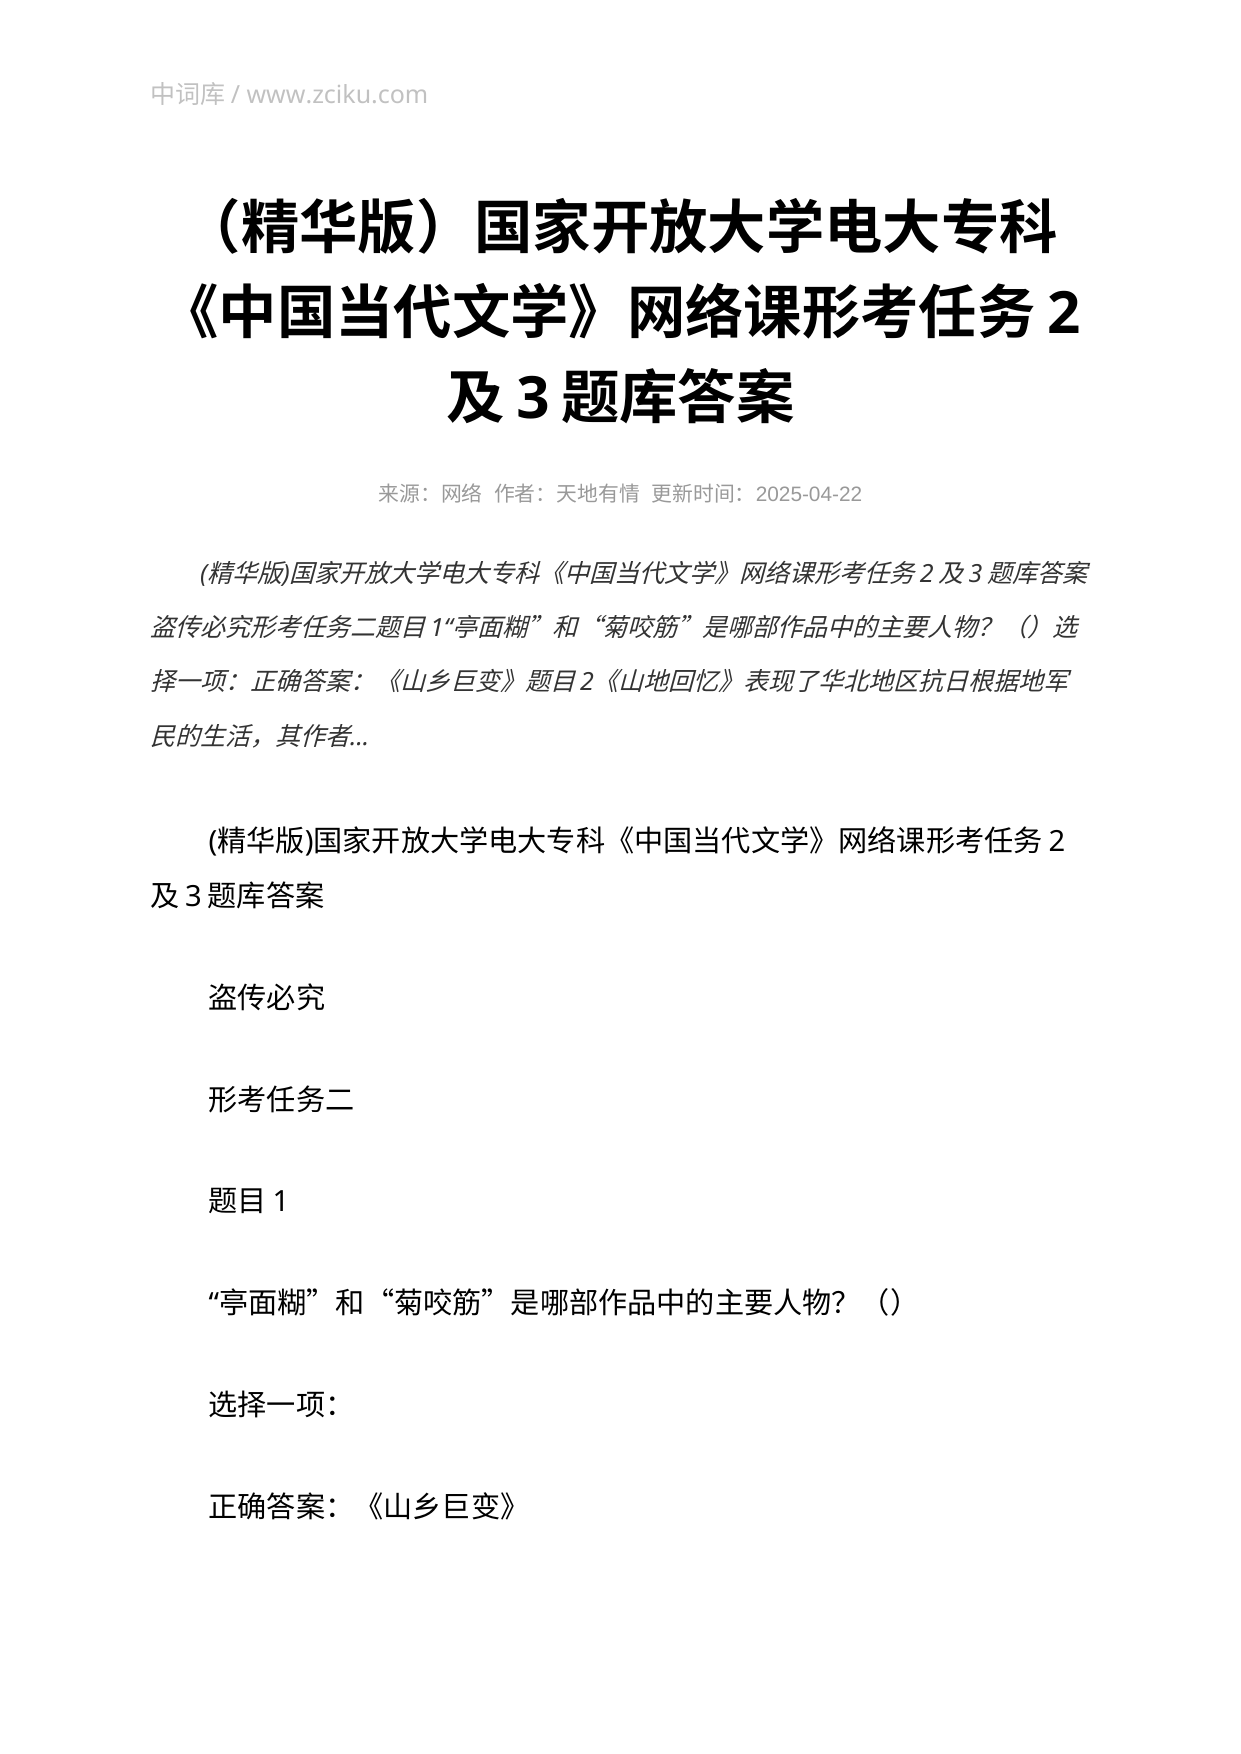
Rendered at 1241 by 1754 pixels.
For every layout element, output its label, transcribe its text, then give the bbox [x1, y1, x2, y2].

text (精华版)国家开放大学电大专科《中国当代文学》网络课形考任务2及3题库答案盗传必究形考任务二题目1“亭面糊”和“菊咬筋”是哪部作品中的主要人物？（）选择一项：正确答案：《山乡巨变》题目2《山地回忆》表现了华北地区抗日根据地军民的生活，其作者... [150, 553, 1090, 752]
text “亭面糊”和“菊咬筋”是哪部作品中的主要人物？（） [150, 1280, 1090, 1322]
text 正确答案：《山乡巨变》 [150, 1484, 1090, 1526]
text 盗传必究 [150, 974, 1090, 1017]
text 题目1 [150, 1178, 1090, 1220]
text 选择一项： [150, 1382, 1090, 1424]
text 形考任务二 [150, 1076, 1090, 1118]
subtitle （精华版）国家开放大学电大专科《中国当代文学》网络课形考任务2及3题库答案 [150, 181, 1090, 435]
text (精华版)国家开放大学电大专科《中国当代文学》网络课形考任务2及3题库答案 [150, 817, 1090, 915]
text 来源：网络 作者：天地有情 更新时间：2025-04-22 [150, 482, 1090, 506]
